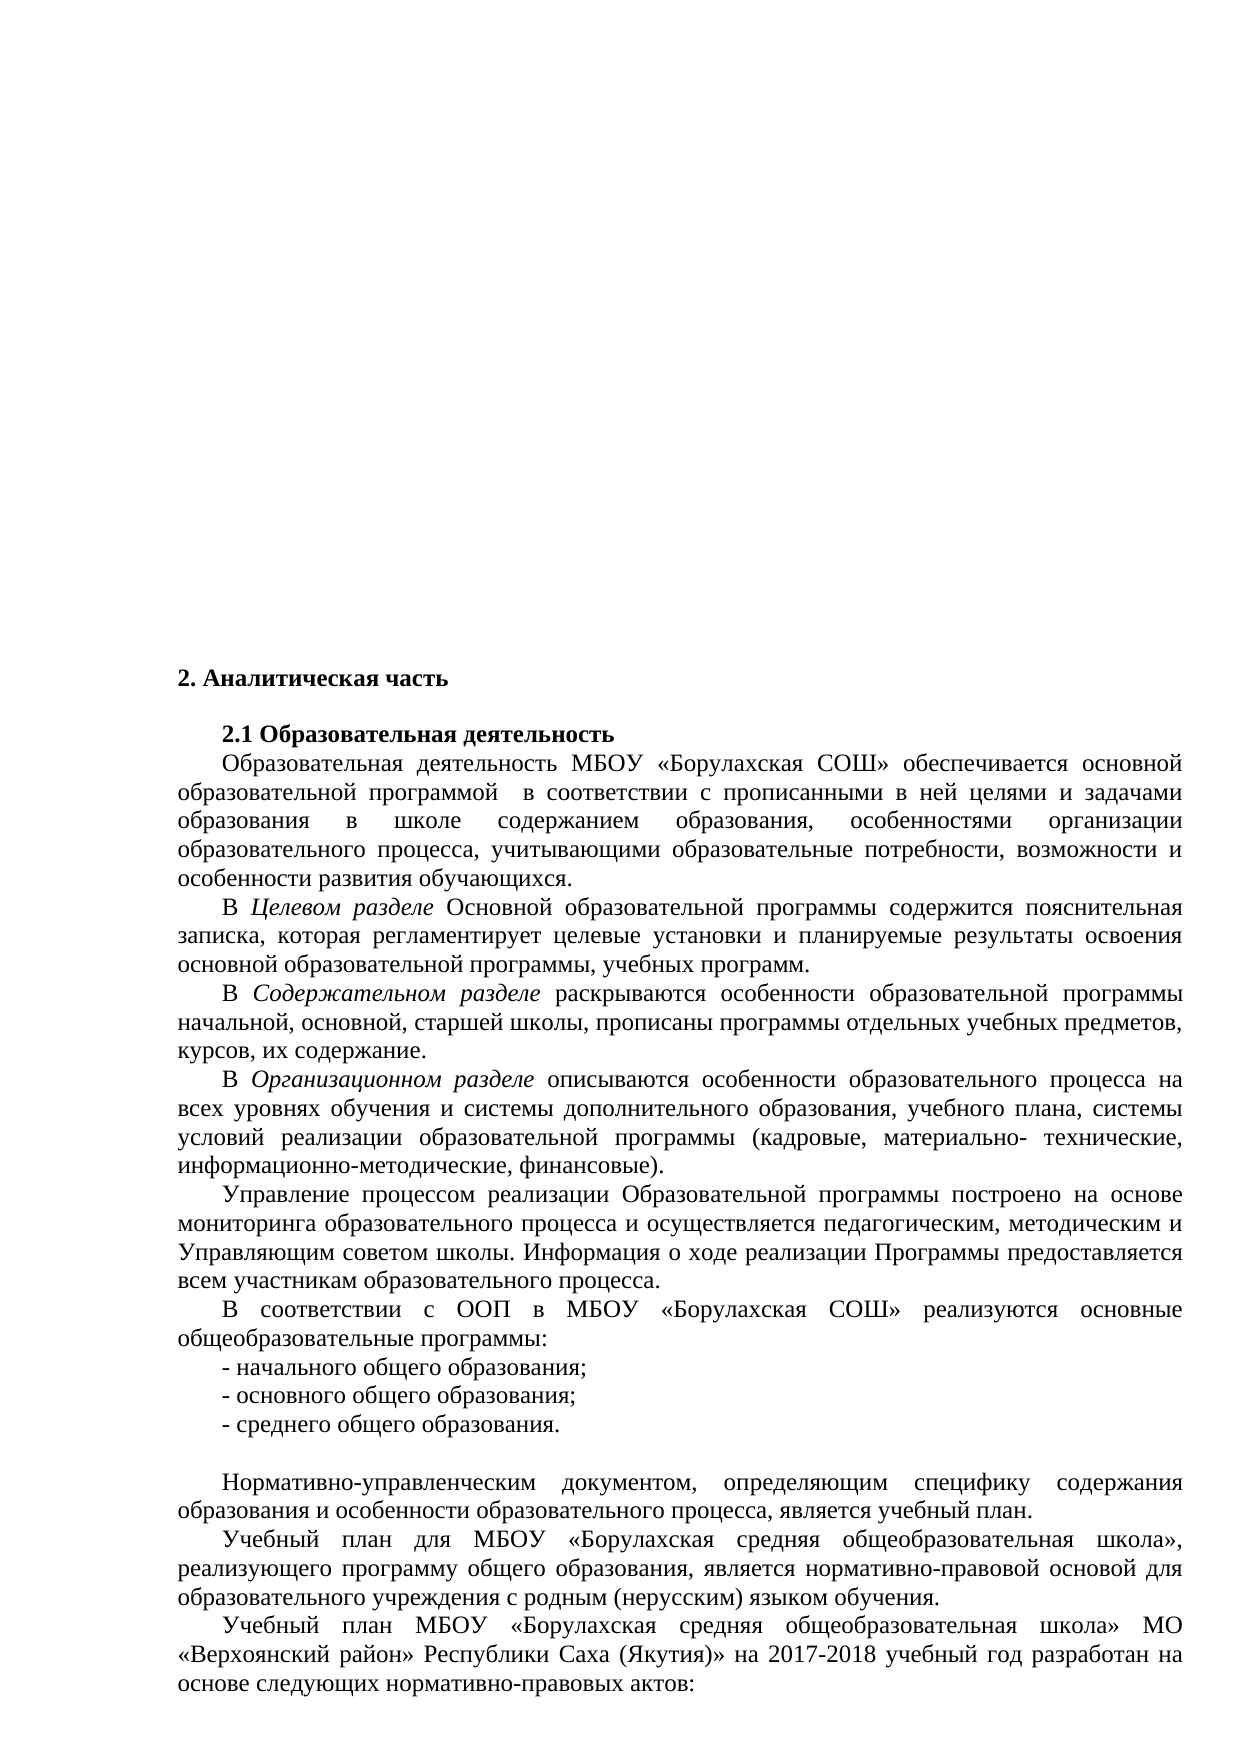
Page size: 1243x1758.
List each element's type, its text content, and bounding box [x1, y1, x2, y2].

text - среднего общего образования. [177, 1409, 1183, 1438]
text В Содержательном разделе раскрываются особенности образовательной программы начальной, основной, старшей школы, прописаны программы отдельных учебных предметов, курсов, их содержание. [177, 978, 1183, 1064]
text - основного общего образования; [177, 1381, 1183, 1409]
text В Организационном разделе описываются особенности образовательного процесса на всех уровнях обучения и системы дополнительного образования, учебного плана, системы условий реализации образовательной программы (кадровые, материально- технические, информационно-методические, финансовые). [177, 1064, 1183, 1179]
subtitle Учебный план для МБОУ «Борулахская средняя общеобразовательная школа», реализующего программу общего образования, является нормативно-правовой основой для образовательного учреждения с родным (нерусским) языком обучения. [177, 1524, 1183, 1611]
text Управление процессом реализации Образовательной программы построено на основе мониторинга образовательного процесса и осуществляется педагогическим, методическим и Управляющим советом школы. Информация о ходе реализации Программы предоставляется всем участникам образовательного процесса. [177, 1179, 1183, 1294]
text 2. Аналитическая часть [177, 634, 1183, 719]
text - начального общего образования; [177, 1352, 1183, 1381]
text Нормативно-управленческим документом, определяющим специфику содержания образования и особенности образовательного процесса, является учебный план. [177, 1467, 1183, 1524]
text Образовательная деятельность МБОУ «Борулахская СОШ» обеспечивается основной образовательной программой в соответствии с прописанными в ней целями и задачами образования в школе содержанием образования, особенностями организации образовательного процесса, учитывающими образовательные потребности, возможности и особенности развития обучающихся. [177, 748, 1183, 892]
text В Целевом разделе Основной образовательной программы содержится пояснительная записка, которая регламентирует целевые установки и планируемые результаты освоения основной образовательной программы, учебных программ. [177, 892, 1183, 978]
text 2.1 Образовательная деятельность [177, 719, 1183, 748]
text Учебный план МБОУ «Борулахская средняя общеобразовательная школа» МО «Верхоянский район» Республики Саха (Якутия)» на 2017-2018 учебный год разработан на основе следующих нормативно-правовых актов: [177, 1611, 1183, 1697]
text В соответствии с ООП в МБОУ «Борулахская СОШ» реализуются основные общеобразовательные программы: [177, 1294, 1183, 1352]
